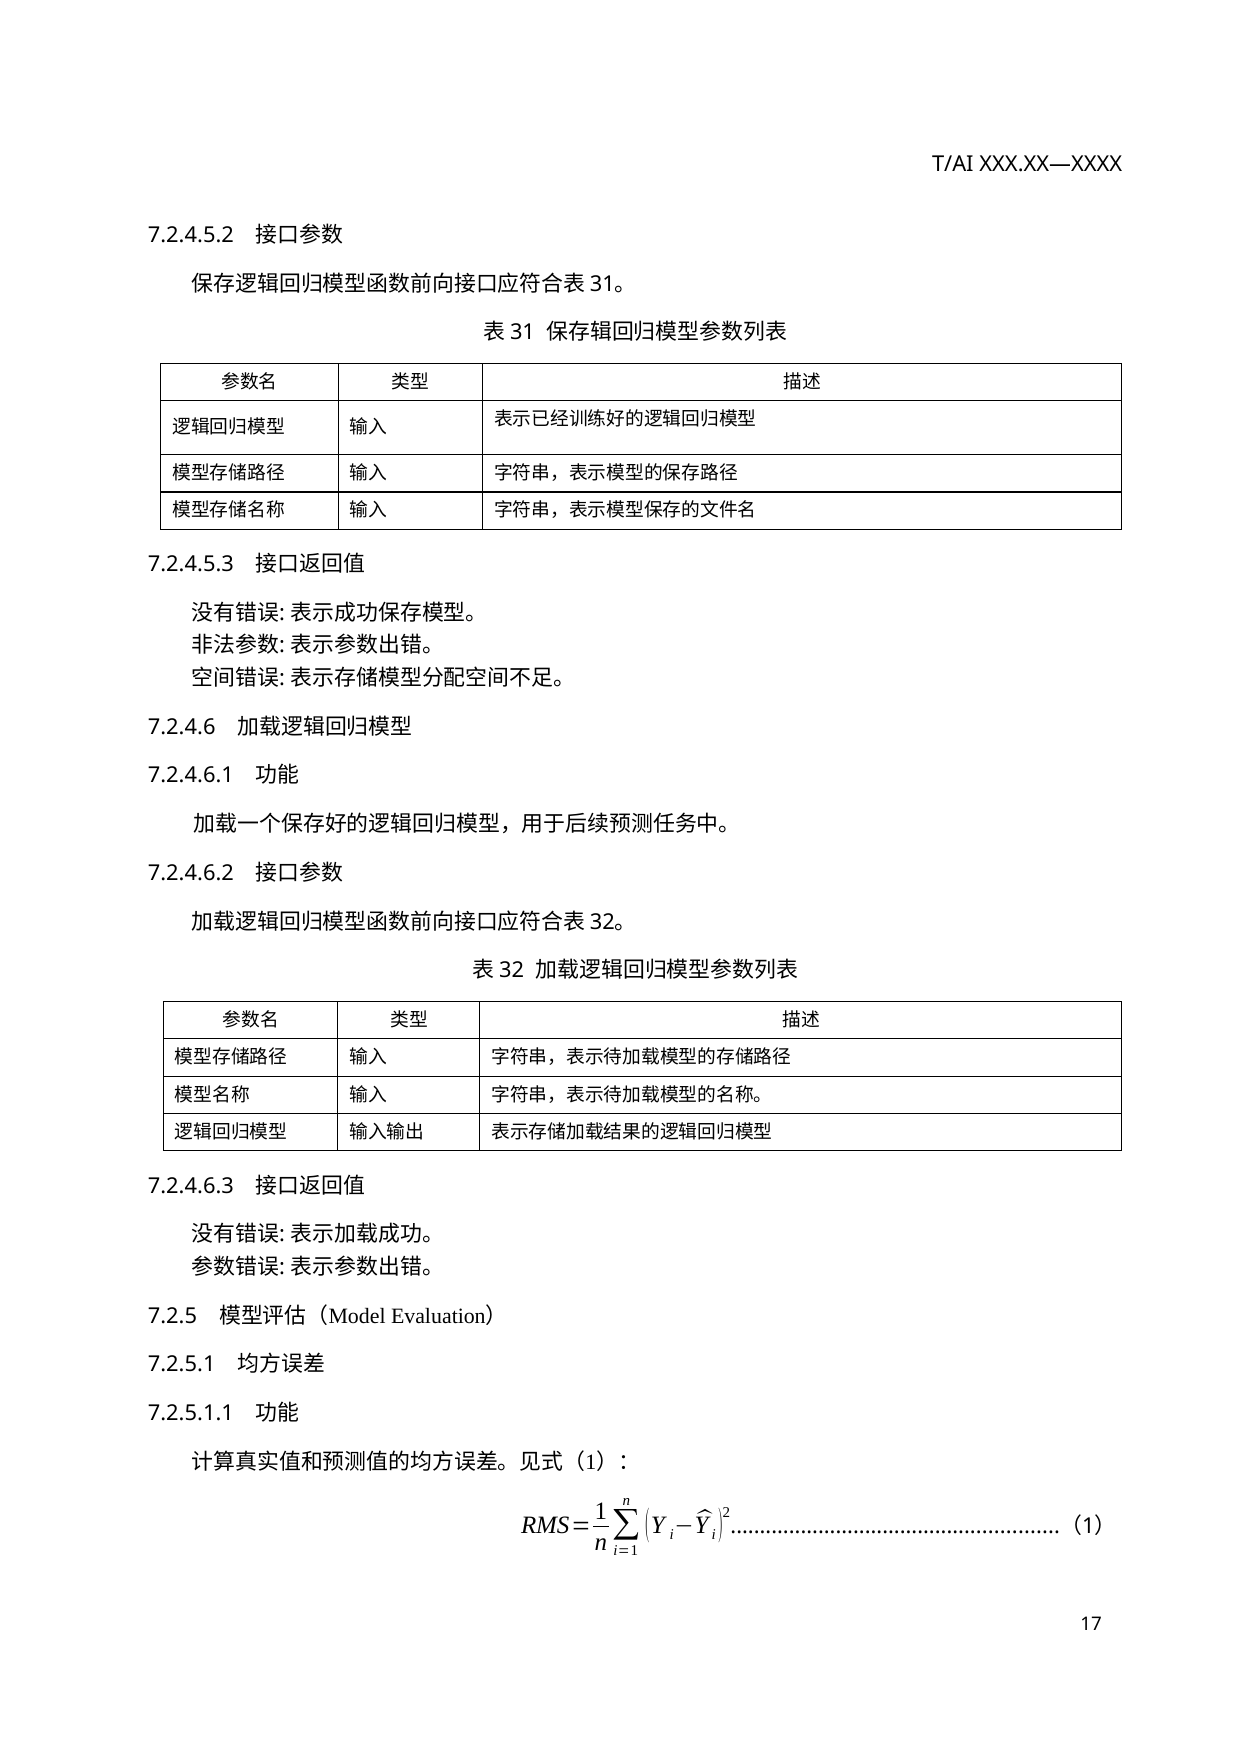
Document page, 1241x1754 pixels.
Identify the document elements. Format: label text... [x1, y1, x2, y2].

list 接口参数 [148, 855, 1122, 887]
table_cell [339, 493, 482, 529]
text 空间错误: 表示存储模型分配空间不足。 [148, 660, 1122, 692]
text 加载逻辑回归模型函数前向接口应符合表32。 [148, 903, 1122, 936]
text 参数错误: 表示参数出错。 [148, 1249, 1122, 1281]
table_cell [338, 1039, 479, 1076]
text 表 32 加载逻辑回归模型参数列表 [148, 952, 1122, 985]
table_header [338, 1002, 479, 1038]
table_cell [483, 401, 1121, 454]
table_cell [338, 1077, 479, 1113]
list 模型评估（Model Evaluation） [148, 1297, 1122, 1330]
text 没有错误: 表示成功保存模型。 [148, 595, 1122, 627]
list 功能 [148, 1395, 1122, 1427]
text （1） [148, 1476, 1122, 1574]
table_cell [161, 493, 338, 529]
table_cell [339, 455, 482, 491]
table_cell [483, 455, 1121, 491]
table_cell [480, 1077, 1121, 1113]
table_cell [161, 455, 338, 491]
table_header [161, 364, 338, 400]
list 均方误差 [148, 1346, 1122, 1379]
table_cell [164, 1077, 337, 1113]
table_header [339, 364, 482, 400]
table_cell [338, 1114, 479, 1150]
list 接口返回值 [148, 546, 1122, 578]
text 功能 [148, 757, 1122, 790]
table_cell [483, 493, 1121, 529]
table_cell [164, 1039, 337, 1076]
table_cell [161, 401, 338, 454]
text 加载一个保存好的逻辑回归模型，用于后续预测任务中。 [148, 806, 1122, 838]
text 表 31 保存辑回归模型参数列表 [148, 314, 1122, 347]
text 加载逻辑回归模型 [148, 708, 1122, 741]
text 保存逻辑回归模型函数前向接口应符合表31。 [148, 265, 1122, 298]
text 计算真实值和预测值的均方误差。见式（1）： [148, 1444, 1122, 1476]
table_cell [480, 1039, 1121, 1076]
list 接口参数 [148, 217, 1122, 249]
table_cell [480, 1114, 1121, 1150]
list 接口返回值 [148, 1167, 1122, 1200]
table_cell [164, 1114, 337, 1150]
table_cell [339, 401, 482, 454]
text 没有错误: 表示加载成功。 [148, 1216, 1122, 1249]
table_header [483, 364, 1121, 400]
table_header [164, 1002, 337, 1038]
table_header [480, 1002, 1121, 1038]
text 非法参数: 表示参数出错。 [148, 627, 1122, 660]
